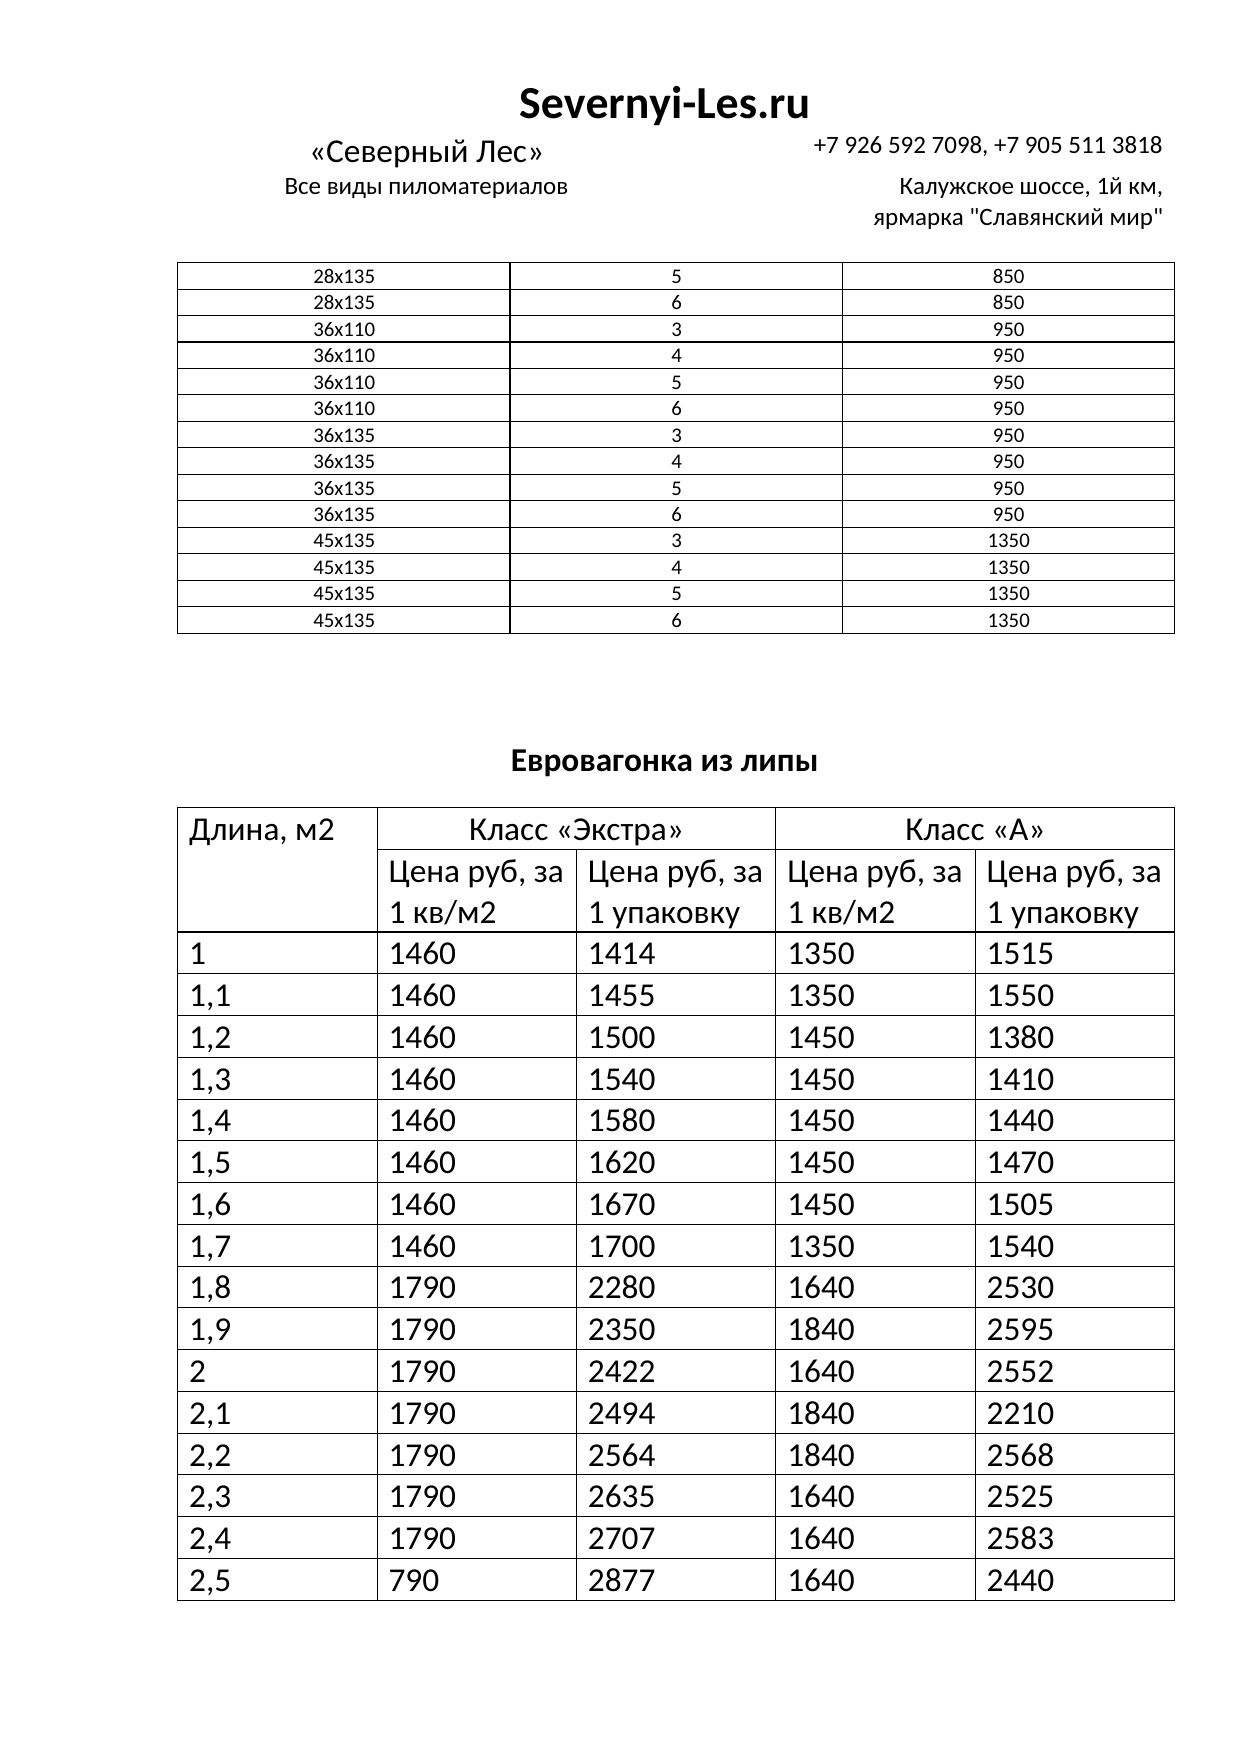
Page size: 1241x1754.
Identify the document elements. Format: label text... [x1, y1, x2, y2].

table_cell 1790 [378, 1434, 576, 1474]
table_cell 1450 [776, 1183, 975, 1224]
table_cell 950 [843, 501, 1174, 527]
table_cell 36х135 [178, 501, 509, 527]
table_cell 1,4 [178, 1100, 377, 1140]
table_cell 36х110 [178, 369, 509, 394]
table_cell 2583 [976, 1517, 1174, 1558]
table_cell 5 [511, 369, 842, 394]
table_cell 2422 [577, 1350, 775, 1391]
table_cell 1790 [378, 1350, 576, 1391]
table_cell 1410 [976, 1058, 1174, 1098]
table_cell 1470 [976, 1141, 1174, 1182]
table_cell 2,2 [178, 1434, 377, 1474]
table_cell 950 [843, 395, 1174, 421]
table_cell 850 [843, 263, 1174, 288]
table_header Длина, м2 [178, 808, 377, 931]
table_cell 1640 [776, 1475, 975, 1516]
table_cell 1460 [378, 1183, 576, 1224]
table_cell 1460 [378, 1016, 576, 1057]
table_cell 1450 [776, 1016, 975, 1057]
table_cell 2564 [577, 1434, 775, 1474]
table_cell 2440 [976, 1559, 1174, 1600]
table_header Класс «А» [776, 808, 1174, 849]
table_cell 3 [511, 316, 842, 341]
table_cell 2635 [577, 1475, 775, 1516]
table_cell 2525 [976, 1475, 1174, 1516]
table_cell 45х135 [178, 528, 509, 553]
table_cell 1640 [776, 1559, 975, 1600]
table_cell 5 [511, 263, 842, 288]
table_cell 1460 [378, 1058, 576, 1098]
table_cell 1515 [976, 933, 1174, 973]
table_cell 2350 [577, 1308, 775, 1349]
table_cell 1,2 [178, 1016, 377, 1057]
table_cell 1460 [378, 1100, 576, 1140]
table_cell 1540 [976, 1225, 1174, 1266]
table_cell 45х135 [178, 581, 509, 606]
table_cell 1580 [577, 1100, 775, 1140]
table_cell 36х135 [178, 448, 509, 474]
table_cell 36х135 [178, 475, 509, 500]
table_cell 2,5 [178, 1559, 377, 1600]
table_cell 1450 [776, 1100, 975, 1140]
table_cell Цена руб, за 1 кв/м2 [378, 850, 576, 931]
table_cell 36х110 [178, 316, 509, 341]
table_cell 1790 [378, 1392, 576, 1433]
table_cell 1790 [378, 1308, 576, 1349]
table_cell 45х135 [178, 554, 509, 579]
table_cell 5 [511, 581, 842, 606]
table_cell 1700 [577, 1225, 775, 1266]
table_cell 1450 [776, 1058, 975, 1098]
table_cell 3 [511, 422, 842, 447]
table_cell 4 [511, 554, 842, 579]
table_cell 36х110 [178, 343, 509, 368]
table_cell 6 [511, 395, 842, 421]
table_cell 1460 [378, 933, 576, 973]
table_cell 1350 [776, 933, 975, 973]
table_cell 1,6 [178, 1183, 377, 1224]
table_cell 1350 [843, 607, 1174, 632]
table_cell Цена руб, за 1 упаковку [577, 850, 775, 931]
table_cell 950 [843, 422, 1174, 447]
table_cell 5 [511, 475, 842, 500]
table_cell 950 [843, 369, 1174, 394]
table_cell 2568 [976, 1434, 1174, 1474]
table_cell 1790 [378, 1517, 576, 1558]
table_cell 6 [511, 501, 842, 527]
table_cell 1350 [843, 581, 1174, 606]
table_cell 1350 [776, 974, 975, 1015]
table_cell 2210 [976, 1392, 1174, 1433]
table_cell 1440 [976, 1100, 1174, 1140]
table_cell 1450 [776, 1141, 975, 1182]
table_cell 2552 [976, 1350, 1174, 1391]
table_cell 1500 [577, 1016, 775, 1057]
table_cell 2595 [976, 1308, 1174, 1349]
table_cell 6 [511, 607, 842, 632]
table_cell 1790 [378, 1475, 576, 1516]
table_cell 1,3 [178, 1058, 377, 1098]
table_cell 1,9 [178, 1308, 377, 1349]
table_cell Цена руб, за 1 упаковку [976, 850, 1174, 931]
table_cell 1620 [577, 1141, 775, 1182]
table_cell 1840 [776, 1392, 975, 1433]
table_cell Цена руб, за 1 кв/м2 [776, 850, 975, 931]
table_cell 950 [843, 343, 1174, 368]
table_cell 850 [843, 290, 1174, 315]
table_cell 1460 [378, 974, 576, 1015]
table_cell 1790 [378, 1267, 576, 1307]
table_cell 1380 [976, 1016, 1174, 1057]
table_cell 1,7 [178, 1225, 377, 1266]
table_header Класс «Экстра» [378, 808, 775, 849]
table_cell 2,3 [178, 1475, 377, 1516]
table_cell 28х135 [178, 290, 509, 315]
table_cell 2494 [577, 1392, 775, 1433]
table_cell 790 [378, 1559, 576, 1600]
table_cell 1640 [776, 1267, 975, 1307]
table_cell 3 [511, 528, 842, 553]
table_cell 1350 [843, 528, 1174, 553]
table_cell 950 [843, 448, 1174, 474]
table_cell 1550 [976, 974, 1174, 1015]
table_cell 950 [843, 475, 1174, 500]
table_cell 36х110 [178, 395, 509, 421]
table_cell 6 [511, 290, 842, 315]
table_cell 1460 [378, 1141, 576, 1182]
table_cell 2707 [577, 1517, 775, 1558]
table_cell 950 [843, 316, 1174, 341]
table_cell 2877 [577, 1559, 775, 1600]
text Евровагонка из липы [177, 739, 1152, 780]
table_cell 2 [178, 1350, 377, 1391]
table_cell 4 [511, 343, 842, 368]
table_cell 1640 [776, 1350, 975, 1391]
table_cell 1540 [577, 1058, 775, 1098]
table_cell 2280 [577, 1267, 775, 1307]
table_cell 2,1 [178, 1392, 377, 1433]
table_cell 45х135 [178, 607, 509, 632]
table_cell 36х135 [178, 422, 509, 447]
table_cell 1455 [577, 974, 775, 1015]
table_cell 4 [511, 448, 842, 474]
table_cell 1414 [577, 933, 775, 973]
table_cell 1,8 [178, 1267, 377, 1307]
table_cell 1350 [843, 554, 1174, 579]
table_cell 1640 [776, 1517, 975, 1558]
table_cell 1840 [776, 1308, 975, 1349]
table_cell 1840 [776, 1434, 975, 1474]
table_cell 1,5 [178, 1141, 377, 1182]
table_cell 1670 [577, 1183, 775, 1224]
table_cell 1,1 [178, 974, 377, 1015]
table_cell 1350 [776, 1225, 975, 1266]
table_cell 28х135 [178, 263, 509, 288]
table_cell 2530 [976, 1267, 1174, 1307]
table_cell 1 [178, 933, 377, 973]
table_cell 1460 [378, 1225, 576, 1266]
table_cell 2,4 [178, 1517, 377, 1558]
table_cell 1505 [976, 1183, 1174, 1224]
